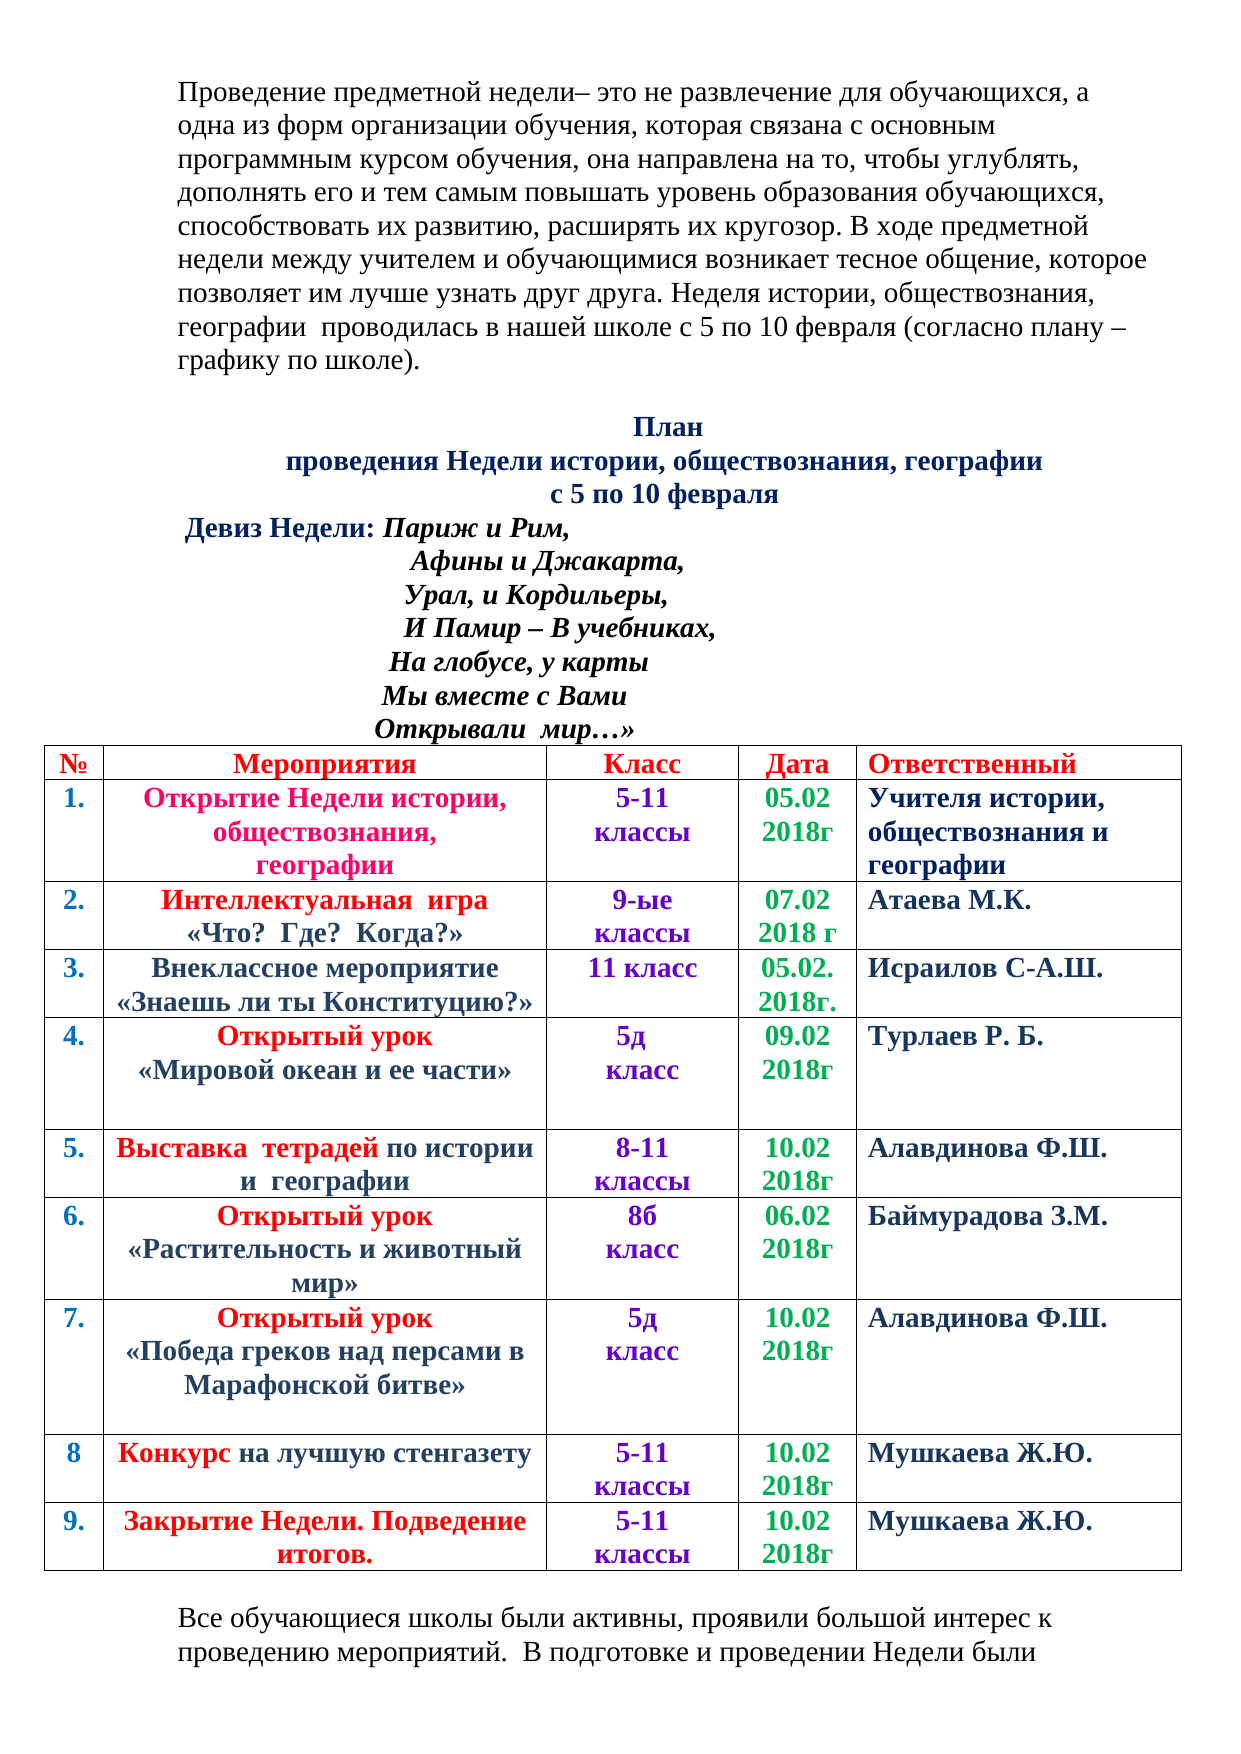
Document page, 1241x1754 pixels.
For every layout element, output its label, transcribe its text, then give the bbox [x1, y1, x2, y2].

table_cell 05.02. 2018г. [739, 950, 856, 1017]
text И Памир – В учебниках, [177, 611, 1152, 644]
table_cell Исраилов С-А.Ш. [857, 950, 1181, 1017]
table_cell Выставка тетрадей по истории и географии [104, 1130, 546, 1197]
text На глобусе, у карты [177, 644, 1152, 678]
table_cell Алавдинова Ф.Ш. [857, 1300, 1181, 1434]
table_cell 5-11 классы [547, 1503, 738, 1570]
text Афины и Джакарта, [177, 543, 1152, 577]
text с 5 по 10 февраля [177, 476, 1152, 510]
table_cell 11 класс [547, 950, 738, 1017]
table_header Мероприятия [104, 746, 546, 779]
table_cell Внеклассное мероприятие «Знаешь ли ты Конституцию?» [104, 950, 546, 1017]
table_cell 9. [45, 1503, 103, 1570]
table_cell Конкурс на лучшую стенгазету [104, 1435, 546, 1502]
table_cell 5-11 классы [547, 780, 738, 881]
table_cell Открытый урок «Растительность и животный мир» [104, 1198, 546, 1299]
table_header Класс [547, 746, 738, 779]
table_cell 8 [45, 1435, 103, 1502]
table_cell 7. [45, 1300, 103, 1434]
table_cell Баймурадова З.М. [857, 1198, 1181, 1299]
table_cell Турлаев Р. Б. [857, 1018, 1181, 1129]
table_header Дата [739, 746, 856, 779]
table_cell 5-11 классы [547, 1435, 738, 1502]
table_cell 10.02 2018г [739, 1300, 856, 1434]
table_header № [45, 746, 103, 779]
table_cell Мушкаева Ж.Ю. [857, 1503, 1181, 1570]
table_cell Учителя истории, обществознания и географии [857, 780, 1181, 881]
table_cell 6. [45, 1198, 103, 1299]
table_cell 1. [45, 780, 103, 881]
table_header Ответственный [857, 746, 1181, 779]
table_cell Закрытие Недели. Подведение итогов. [104, 1503, 546, 1570]
table_cell Мушкаева Ж.Ю. [857, 1435, 1181, 1502]
table_cell Открытие Недели истории, обществознания, географии [104, 780, 546, 881]
table_cell 8б класс [547, 1198, 738, 1299]
text Урал, и Кордильеры, [177, 577, 1152, 611]
table_cell 2. [45, 882, 103, 949]
text Открывали мир…» [177, 711, 1152, 745]
table_cell 10.02 2018г [739, 1130, 856, 1197]
text проведения Недели истории, обществознания, географии [177, 443, 1152, 476]
text Девиз Недели: Париж и Рим, [177, 510, 1152, 543]
table_cell 06.02 2018г [739, 1198, 856, 1299]
table_cell 8-11 классы [547, 1130, 738, 1197]
table_cell 07.02 2018 г [739, 882, 856, 949]
table_cell Открытый урок «Победа греков над персами в Марафонской битве» [104, 1300, 546, 1434]
table_cell 5д класс [547, 1300, 738, 1434]
text Мы вместе с Вами [177, 678, 1152, 711]
table_cell 09.02 2018г [739, 1018, 856, 1129]
table_cell Атаева М.К. [857, 882, 1181, 949]
table_cell 4. [45, 1018, 103, 1129]
table_cell 5д класс [547, 1018, 738, 1129]
table_cell Алавдинова Ф.Ш. [857, 1130, 1181, 1197]
table_cell 10.02 2018г [739, 1435, 856, 1502]
table_cell 5. [45, 1130, 103, 1197]
table_cell Открытый урок «Мировой океан и ее части» [104, 1018, 546, 1129]
text Проведение предметной недели– это не развлечение для обучающихся, а одна из форм организации обучения, которая связана с основным программным курсом обучения, она направлена на то, чтобы углублять, дополнять его и тем самым повышать уровень образования обучающихся, способствовать их развитию, расширять их кругозор. В ходе предметной недели между учителем и обучающимися возникает тесное общение, которое позволяет им лучше узнать друг друга. Неделя истории, обществознания, географии проводилась в нашей школе с 5 по 10 февраля (согласно плану – графику по школе). [177, 74, 1152, 376]
table_cell 05.02 2018г [739, 780, 856, 881]
table_cell Интеллектуальная игра «Что? Где? Когда?» [104, 882, 546, 949]
text План [177, 409, 1152, 443]
table_cell 9-ые классы [547, 882, 738, 949]
table_cell 10.02 2018г [739, 1503, 856, 1570]
table_cell 3. [45, 950, 103, 1017]
